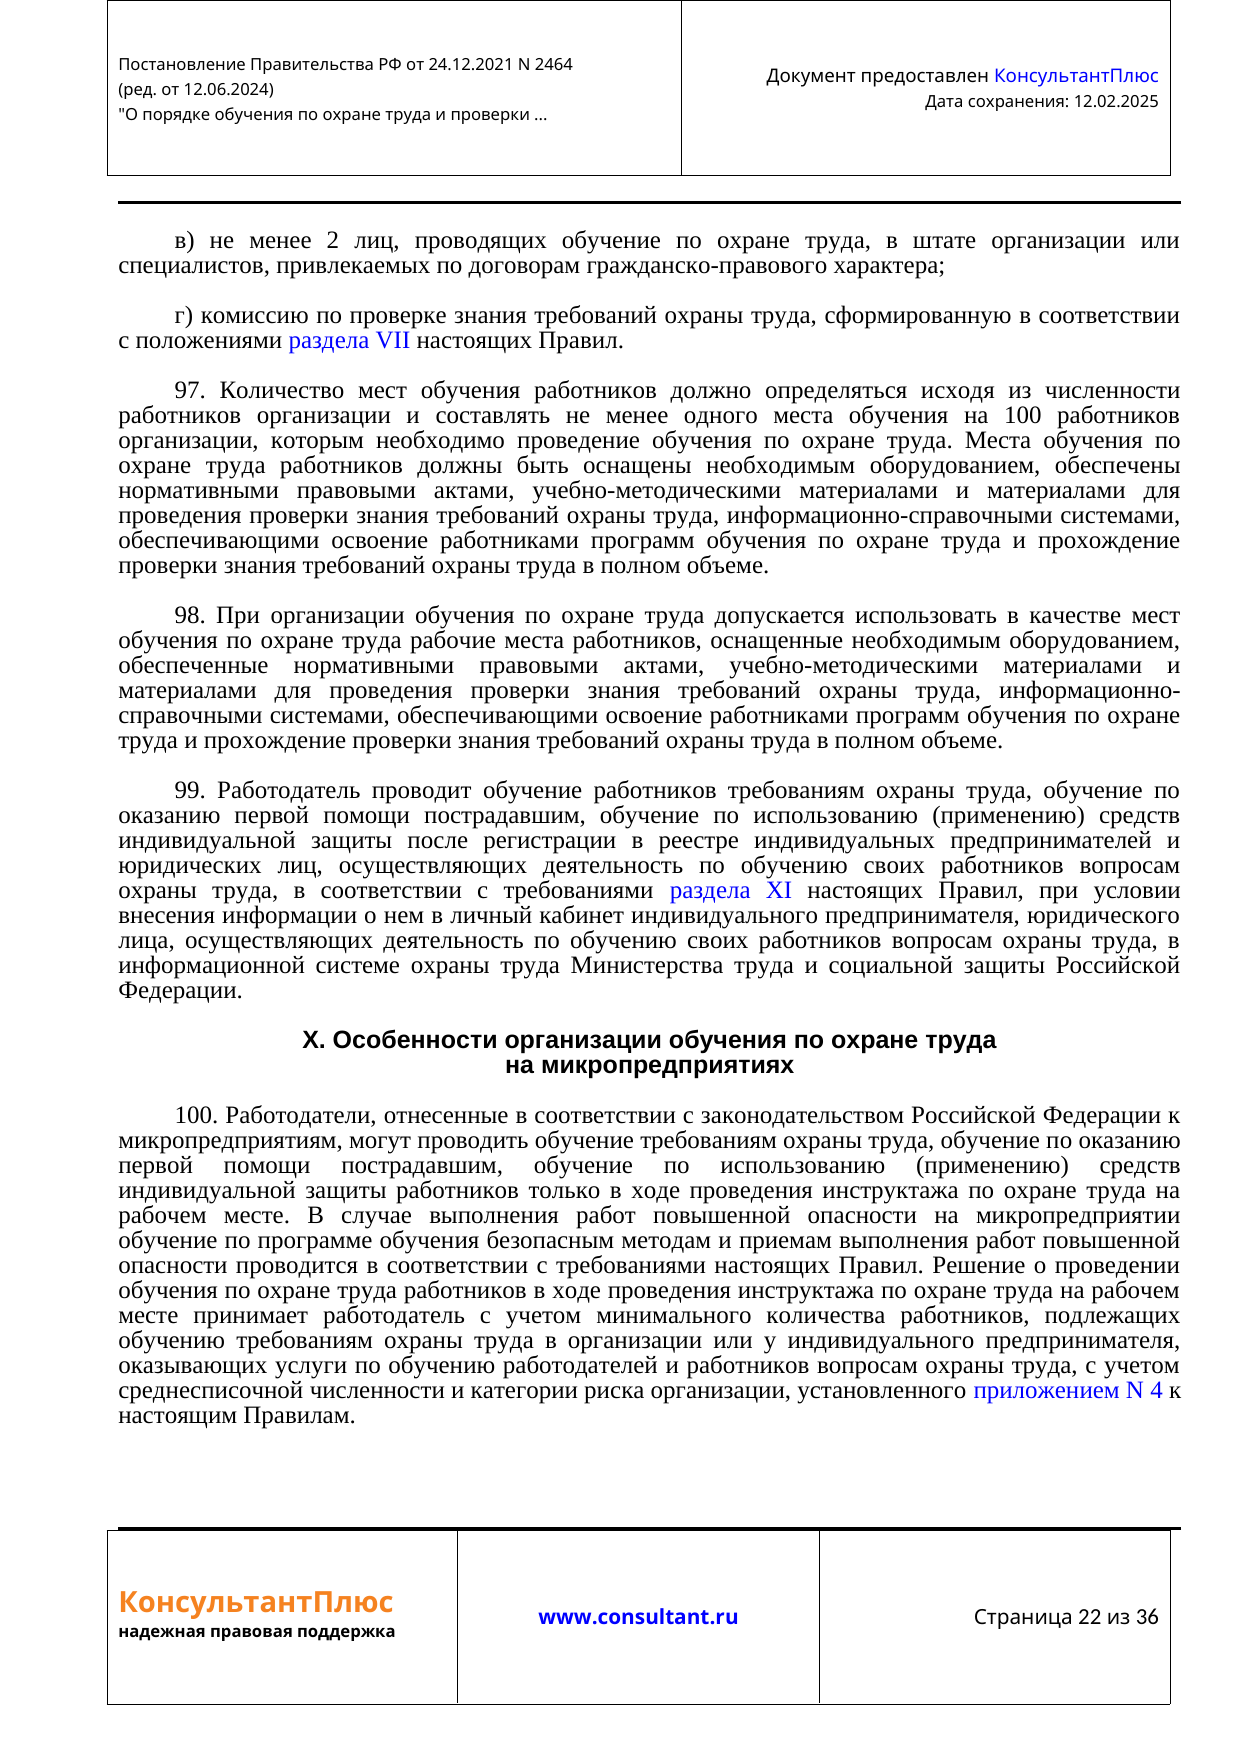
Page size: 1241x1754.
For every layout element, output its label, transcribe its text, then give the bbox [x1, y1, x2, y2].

text г) комиссию по проверке знания требований охраны труда, сформированную в соответствии с положениями раздела VII настоящих Правил. [118, 304, 1181, 354]
text 97. Количество мест обучения работников должно определяться исходя из численности работников организации и составлять не менее одного места обучения на 100 работников организации, которым необходимо проведение обучения по охране труда. Места обучения по охране труда работников должны быть оснащены необходимым оборудованием, обеспечены нормативными правовыми актами, учебно-методическими материалами и материалами для проведения проверки знания требований охраны труда, информационно-справочными системами, обеспечивающими освоение работниками программ обучения по охране труда и прохождение проверки знания требований охраны труда в полном объеме. [118, 379, 1181, 579]
text 99. Работодатель проводит обучение работников требованиям охраны труда, обучение по оказанию первой помощи пострадавшим, обучение по использованию (применению) средств индивидуальной защиты после регистрации в реестре индивидуальных предпринимателей и юридических лиц, осуществляющих деятельность по обучению своих работников вопросам охраны труда, в соответствии с требованиями раздела XI настоящих Правил, при условии внесения информации о нем в личный кабинет индивидуального предпринимателя, юридического лица, осуществляющих деятельность по обучению своих работников вопросам охраны труда, в информационной системе охраны труда Министерства труда и социальной защиты Российской Федерации. [118, 779, 1181, 1004]
text 98. При организации обучения по охране труда допускается использовать в качестве мест обучения по охране труда рабочие места работников, оснащенные необходимым оборудованием, обеспеченные нормативными правовыми актами, учебно-методическими материалами и материалами для проведения проверки знания требований охраны труда, информационно-справочными системами, обеспечивающими освоение работниками программ обучения по охране труда и прохождение проверки знания требований охраны труда в полном объеме. [118, 604, 1181, 754]
text на микропредприятиях [118, 1054, 1181, 1079]
text 100. Работодатели, отнесенные в соответствии с законодательством Российской Федерации к микропредприятиям, могут проводить обучение требованиям охраны труда, обучение по оказанию первой помощи пострадавшим, обучение по использованию (применению) средств индивидуальной защиты работников только в ходе проведения инструктажа по охране труда на рабочем месте. В случае выполнения работ повышенной опасности на микропредприятии обучение по программе обучения безопасным методам и приемам выполнения работ повышенной опасности проводится в соответствии с требованиями настоящих Правил. Решение о проведении обучения по охране труда работников в ходе проведения инструктажа по охране труда на рабочем месте принимает работодатель с учетом минимального количества работников, подлежащих обучению требованиям охраны труда в организации или у индивидуального предпринимателя, оказывающих услуги по обучению работодателей и работников вопросам охраны труда, с учетом среднесписочной численности и категории риска организации, установленного приложением N 4 к настоящим Правилам. [118, 1104, 1181, 1429]
text X. Особенности организации обучения по охране труда [118, 1029, 1181, 1054]
text в) не менее 2 лиц, проводящих обучение по охране труда, в штате организации или специалистов, привлекаемых по договорам гражданско-правового характера; [118, 229, 1181, 279]
